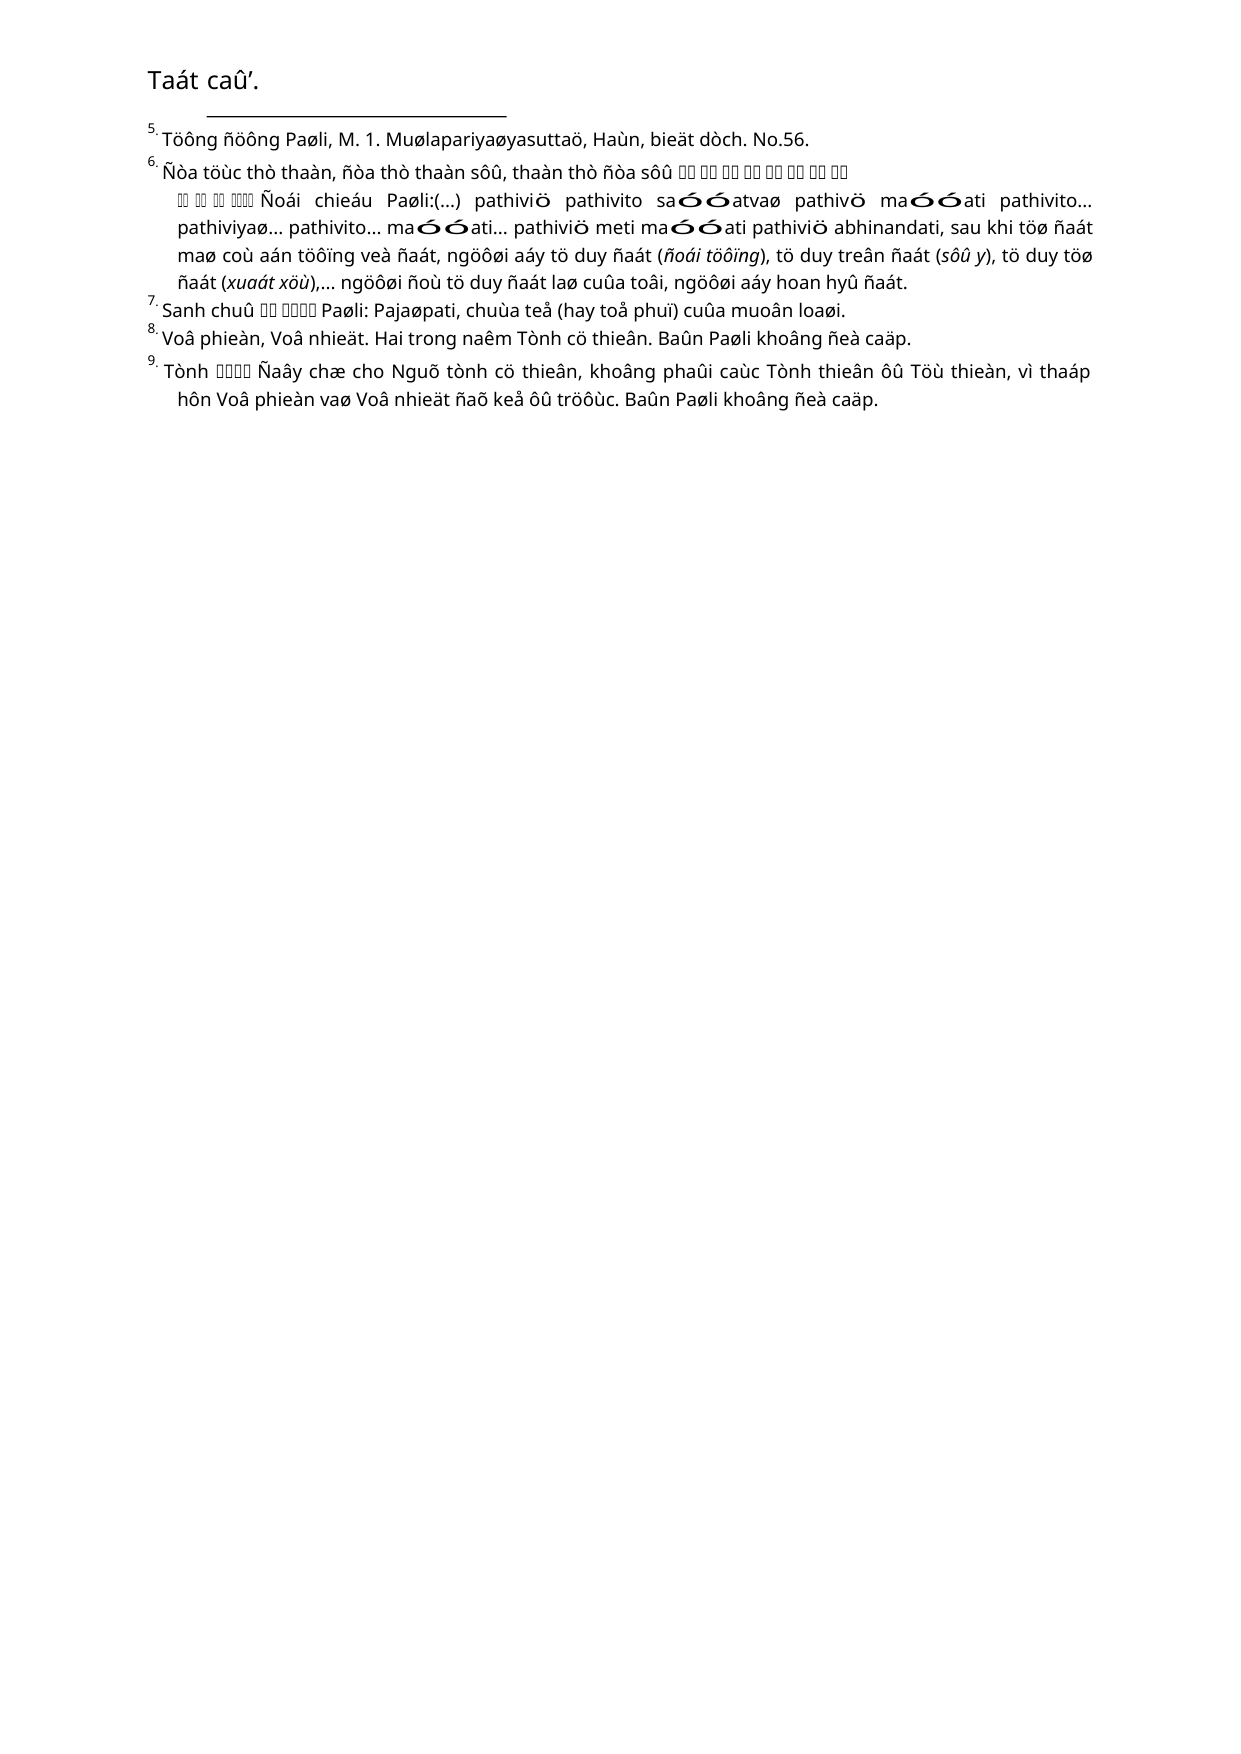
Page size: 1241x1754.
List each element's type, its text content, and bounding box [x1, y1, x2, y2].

text 9. Tònh  Ñaây chæ cho Nguõ tònh cö thieân, khoâng phaûi caùc Tònh thieân ôû Töù thieàn, vì thaáp hôn Voâ phieàn vaø Voâ nhieät ñaõ keå ôû tröôùc. Baûn Paøli khoâng ñeà caäp. [147, 351, 1093, 412]
text     Ñoái chieáu Paøli:(...) pathiviö pathivito saóóatvaø pathivö maóóati pathivito... pathiviyaø... pathivito... maóóati... pathiviö meti maóóati pathiviö abhinandati, sau khi töø ñaát maø coù aán töôïng veà ñaát, ngöôøi aáy tö duy ñaát (ñoái töôïng), tö duy treân ñaát (sôû y), tö duy töø ñaát (xuaát xöù),... ngöôøi ñoù tö duy ñaát laø cuûa toâi, ngöôøi aáy hoan hyû ñaát. [177, 187, 1093, 295]
text 7. Sanh chuû   Paøli: Pajaøpati, chuùa teå (hay toå phuï) cuûa muoân loaøi. [147, 297, 1107, 323]
text 8. Voâ phieàn, Voâ nhieät. Hai trong naêm Tònh cö thieân. Baûn Paøli khoâng ñeà caäp. [147, 323, 1107, 351]
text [147, 62, 1093, 96]
text 5. Töông ñöông Paøli, M. 1. Muølapariyaøyasuttaö, Haùn, bieät dòch. No.56. [147, 119, 1107, 152]
text 6. Ñòa töùc thò thaàn, ñòa thò thaàn sôû, thaàn thò ñòa sôû         [147, 152, 1107, 184]
